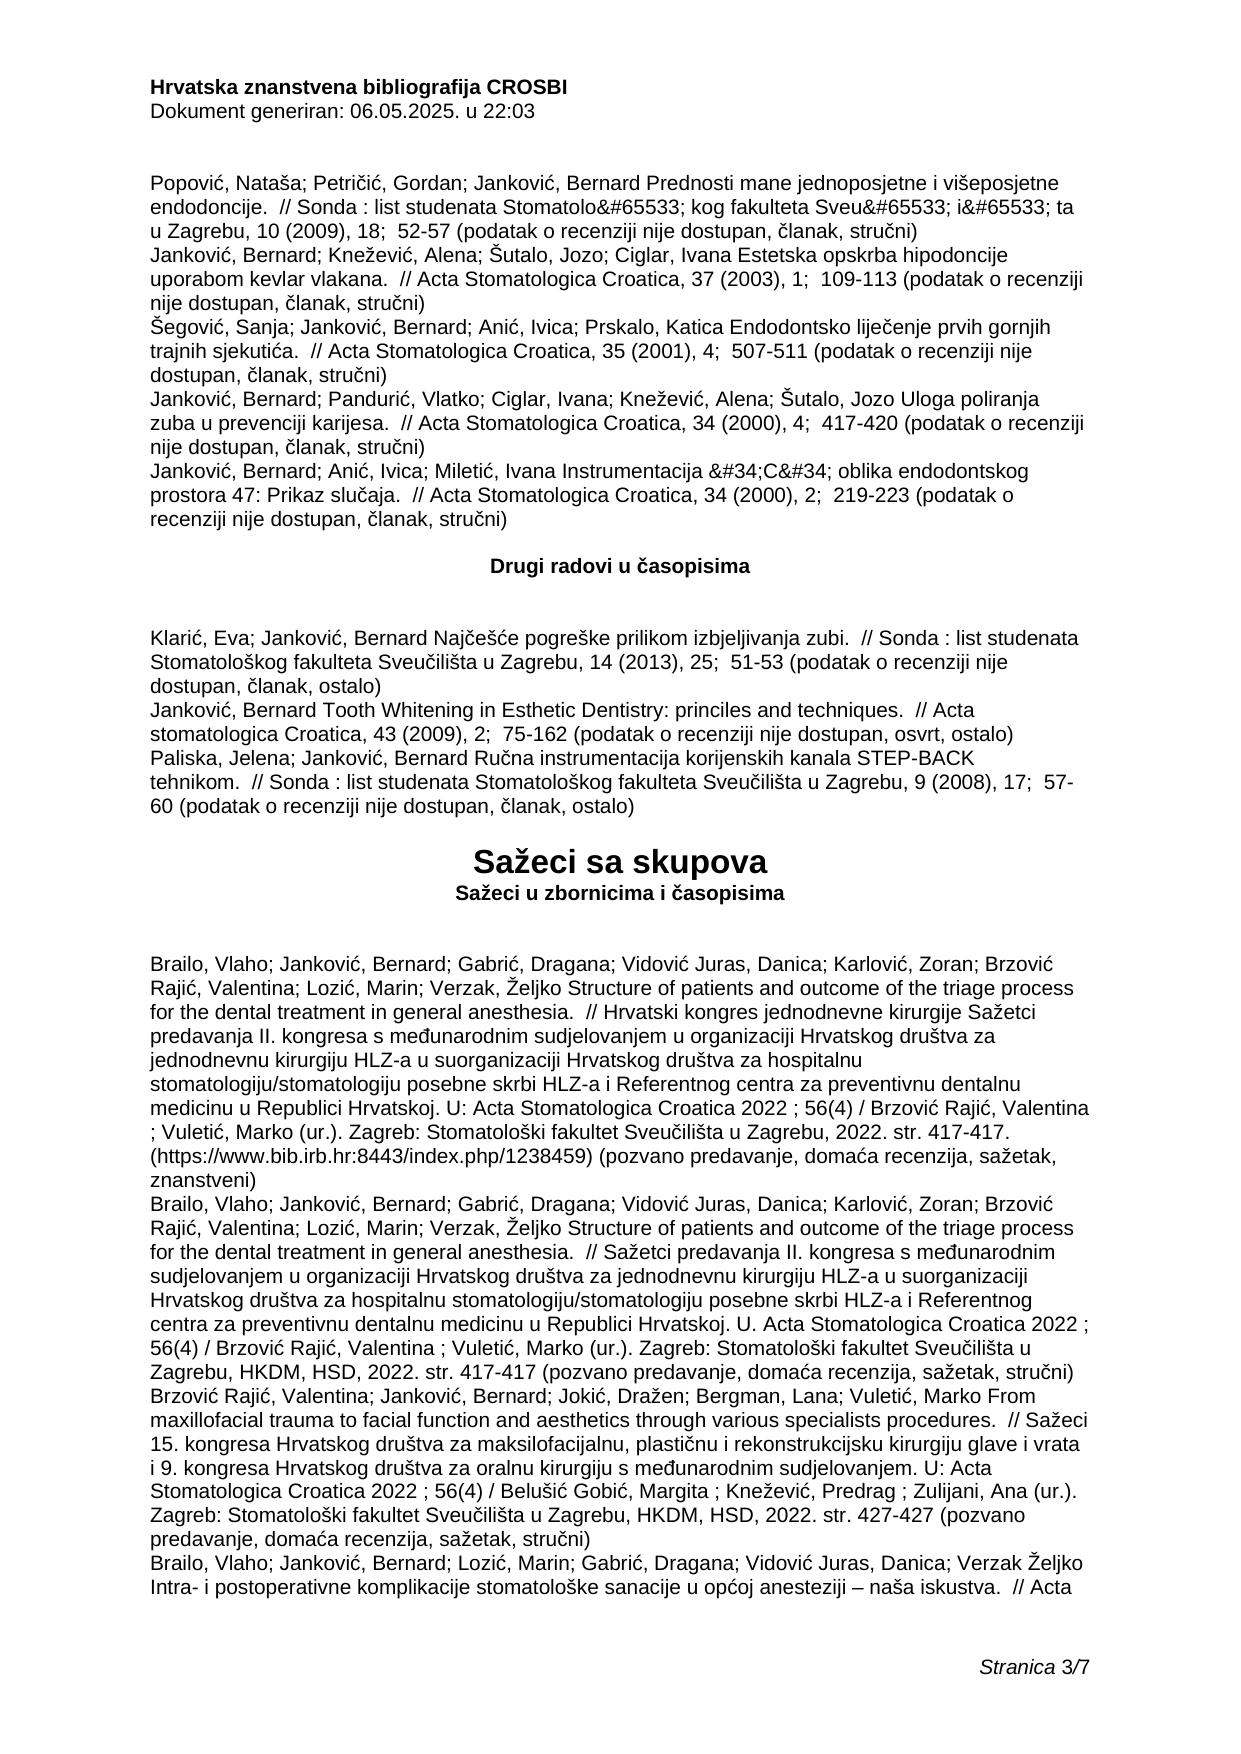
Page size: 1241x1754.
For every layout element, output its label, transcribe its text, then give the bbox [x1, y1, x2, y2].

text Šegović, Sanja; Janković, Bernard; Anić, Ivica; Prskalo, Katica [150, 315, 1090, 387]
text Klarić, Eva; Janković, Bernard [150, 626, 1090, 698]
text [150, 1551, 1090, 1599]
text Janković, Bernard; Anić, Ivica; Miletić, Ivana [150, 458, 1090, 530]
text Paliska, Jelena; Janković, Bernard [150, 746, 1090, 818]
text Brailo, Vlaho; Janković, Bernard; Gabrić, Dragana; Vidović Juras, Danica; Karlović, Zoran; Brzović Rajić, Valentina; Lozić, Marin; Verzak, Željko [150, 952, 1090, 1192]
text Janković, Bernard; Knežević, Alena; Šutalo, Jozo; Ciglar, Ivana [150, 243, 1090, 315]
subtitle Sažeci sa skupova [150, 842, 1090, 880]
text Janković, Bernard; Pandurić, Vlatko; Ciglar, Ivana; Knežević, Alena; Šutalo, Jozo [150, 387, 1090, 458]
text Popović, Nataša; Petričić, Gordan; Janković, Bernard [150, 171, 1090, 243]
subtitle Sažeci u zbornicima i časopisima [150, 880, 1090, 904]
subtitle Drugi radovi u časopisima [150, 554, 1090, 578]
text Janković, Bernard [150, 698, 1090, 746]
text Brzović Rajić, Valentina; Janković, Bernard; Jokić, Dražen; Bergman, Lana; Vuletić, Marko [150, 1383, 1090, 1551]
text Brailo, Vlaho; Janković, Bernard; Gabrić, Dragana; Vidović Juras, Danica; Karlović, Zoran; Brzović Rajić, Valentina; Lozić, Marin; Verzak, Željko [150, 1192, 1090, 1383]
